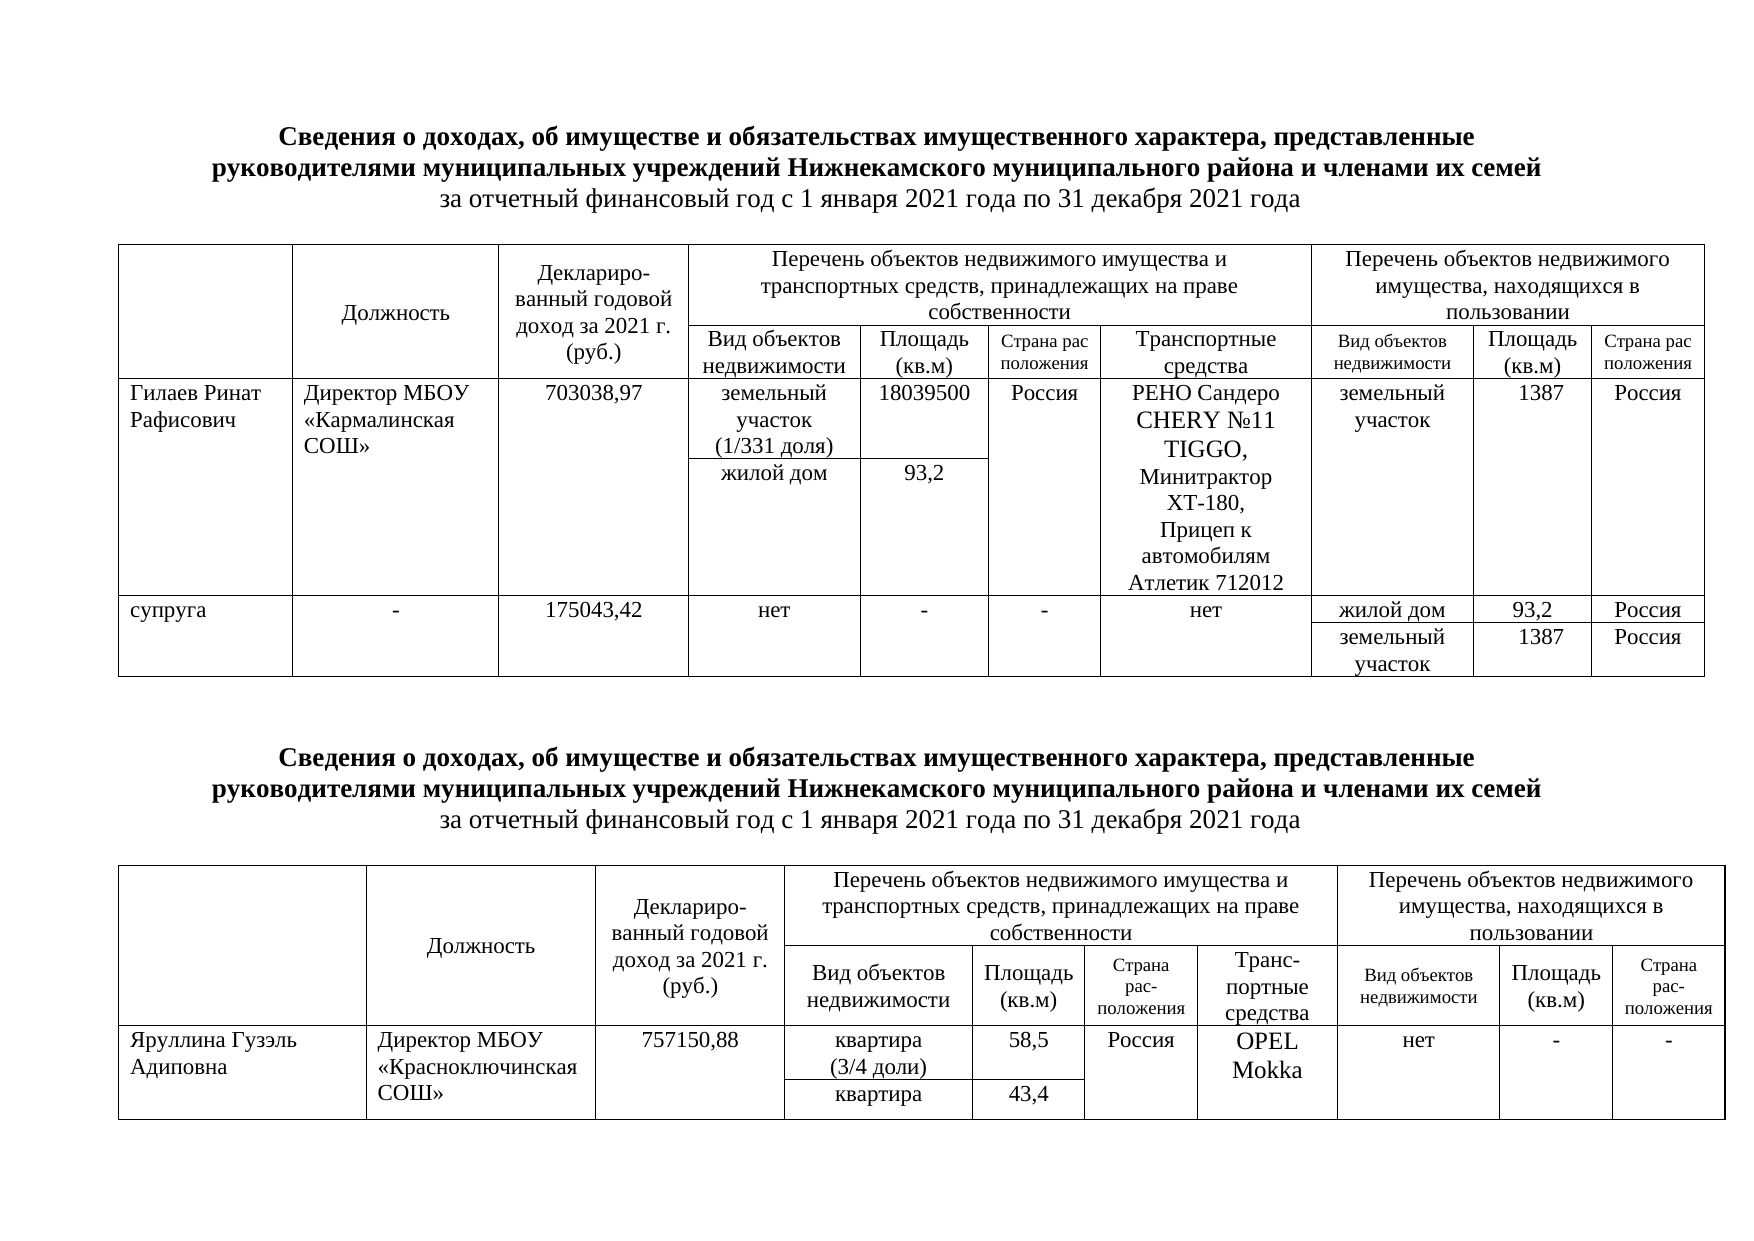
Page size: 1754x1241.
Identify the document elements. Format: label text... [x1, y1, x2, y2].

table_cell Страна рас- положения [1085, 946, 1197, 1025]
table_cell Гилаев Ринат Рафисович [119, 379, 292, 595]
table_cell Транс- портные средства [1198, 946, 1337, 1025]
table_cell земельный участок (1/331 доля) [689, 379, 860, 458]
table_cell Россия [1592, 379, 1704, 595]
table_cell Площадь (кв.м) [973, 946, 1084, 1025]
table_cell Яруллина Гузэль Адиповна [119, 1026, 366, 1119]
table_cell 58,5 [973, 1026, 1084, 1079]
table_cell Вид объектов недвижимости [689, 326, 860, 378]
table_header [119, 245, 292, 378]
table_cell Россия [989, 379, 1100, 595]
table_header [119, 866, 366, 1025]
table_cell 757150,88 [596, 1026, 784, 1119]
table_cell Вид объектов недвижимости [785, 946, 972, 1025]
table_cell - [861, 596, 988, 676]
text за отчетный финансовый год с 1 января 2021 года по 31 декабря 2021 года [118, 803, 1636, 834]
table_header Перечень объектов недвижимого имущества и транспортных средств, принадлежащих на праве собственности [785, 866, 1337, 945]
table_cell 93,2 [1474, 596, 1591, 622]
table_cell 43,4 [973, 1080, 1084, 1119]
table_cell Россия [1592, 623, 1704, 676]
table_header Должность [367, 866, 595, 1025]
table_cell Площадь (кв.м) [861, 326, 988, 378]
table_cell 1387 [1474, 623, 1591, 676]
table_cell 18039500 [861, 379, 988, 458]
table_cell Директор МБОУ «Кармалинская СОШ» [293, 379, 498, 595]
table_cell Россия [1592, 596, 1704, 622]
text Сведения о доходах, об имуществе и обязательствах имущественного характера, представленные [118, 741, 1636, 772]
table_cell 1387 [1474, 379, 1591, 595]
table_cell земельный участок [1312, 379, 1473, 595]
table_header Перечень объектов недвижимого имущества, находящихся в пользовании [1312, 245, 1704, 324]
table_cell супруга [119, 596, 292, 676]
table_cell Директор МБОУ «Красноключинская СОШ» [367, 1026, 595, 1119]
table_cell 703038,97 [499, 379, 688, 595]
table_header Деклариро- ванный годовой доход за 2021 г. (руб.) [499, 245, 688, 378]
table_cell земельный участок [1312, 623, 1473, 676]
table_cell Вид объектов недвижимости [1338, 946, 1499, 1025]
text руководителями муниципальных учреждений Нижнекамского муниципального района и членами их семей [118, 151, 1636, 182]
table_cell 175043,42 [499, 596, 688, 676]
table_cell Страна рас- положения [1613, 946, 1724, 1025]
table_cell РЕНО Сандеро CHERY №11 TIGGO, Минитрактор ХТ-180, Прицеп к автомобилям Атлетик 712012 [1101, 379, 1311, 595]
table_cell OPEL Mokka [1198, 1026, 1337, 1119]
table_cell - [1500, 1026, 1612, 1119]
table_cell Площадь (кв.м) [1474, 326, 1591, 378]
table_cell Транспортные средства [1101, 326, 1311, 378]
table_cell квартира [785, 1080, 972, 1119]
table_cell нет [1101, 596, 1311, 676]
table_cell квартира (3/4 доли) [785, 1026, 972, 1079]
table_header Деклариро- ванный годовой доход за 2021 г. (руб.) [596, 866, 784, 1025]
table_cell Вид объектов недвижимости [1312, 326, 1473, 378]
table_cell жилой дом [1312, 596, 1473, 622]
table_cell - [1613, 1026, 1724, 1119]
table_header Должность [293, 245, 498, 378]
text Сведения о доходах, об имуществе и обязательствах имущественного характера, представленные [118, 120, 1636, 151]
table_cell Страна рас положения [1592, 326, 1704, 378]
table_cell - [293, 596, 498, 676]
table_cell Россия [1085, 1026, 1197, 1119]
text за отчетный финансовый год с 1 января 2021 года по 31 декабря 2021 года [118, 182, 1636, 213]
table_cell нет [1338, 1026, 1499, 1119]
table_cell Площадь (кв.м) [1500, 946, 1612, 1025]
table_cell 93,2 [861, 459, 988, 595]
table_cell нет [689, 596, 860, 676]
text руководителями муниципальных учреждений Нижнекамского муниципального района и членами их семей [118, 772, 1636, 803]
table_cell Страна рас положения [989, 326, 1100, 378]
table_header Перечень объектов недвижимого имущества, находящихся в пользовании [1338, 866, 1724, 945]
table_header Перечень объектов недвижимого имущества и транспортных средств, принадлежащих на праве собственности [689, 245, 1311, 324]
table_cell - [989, 596, 1100, 676]
table_cell жилой дом [689, 459, 860, 595]
